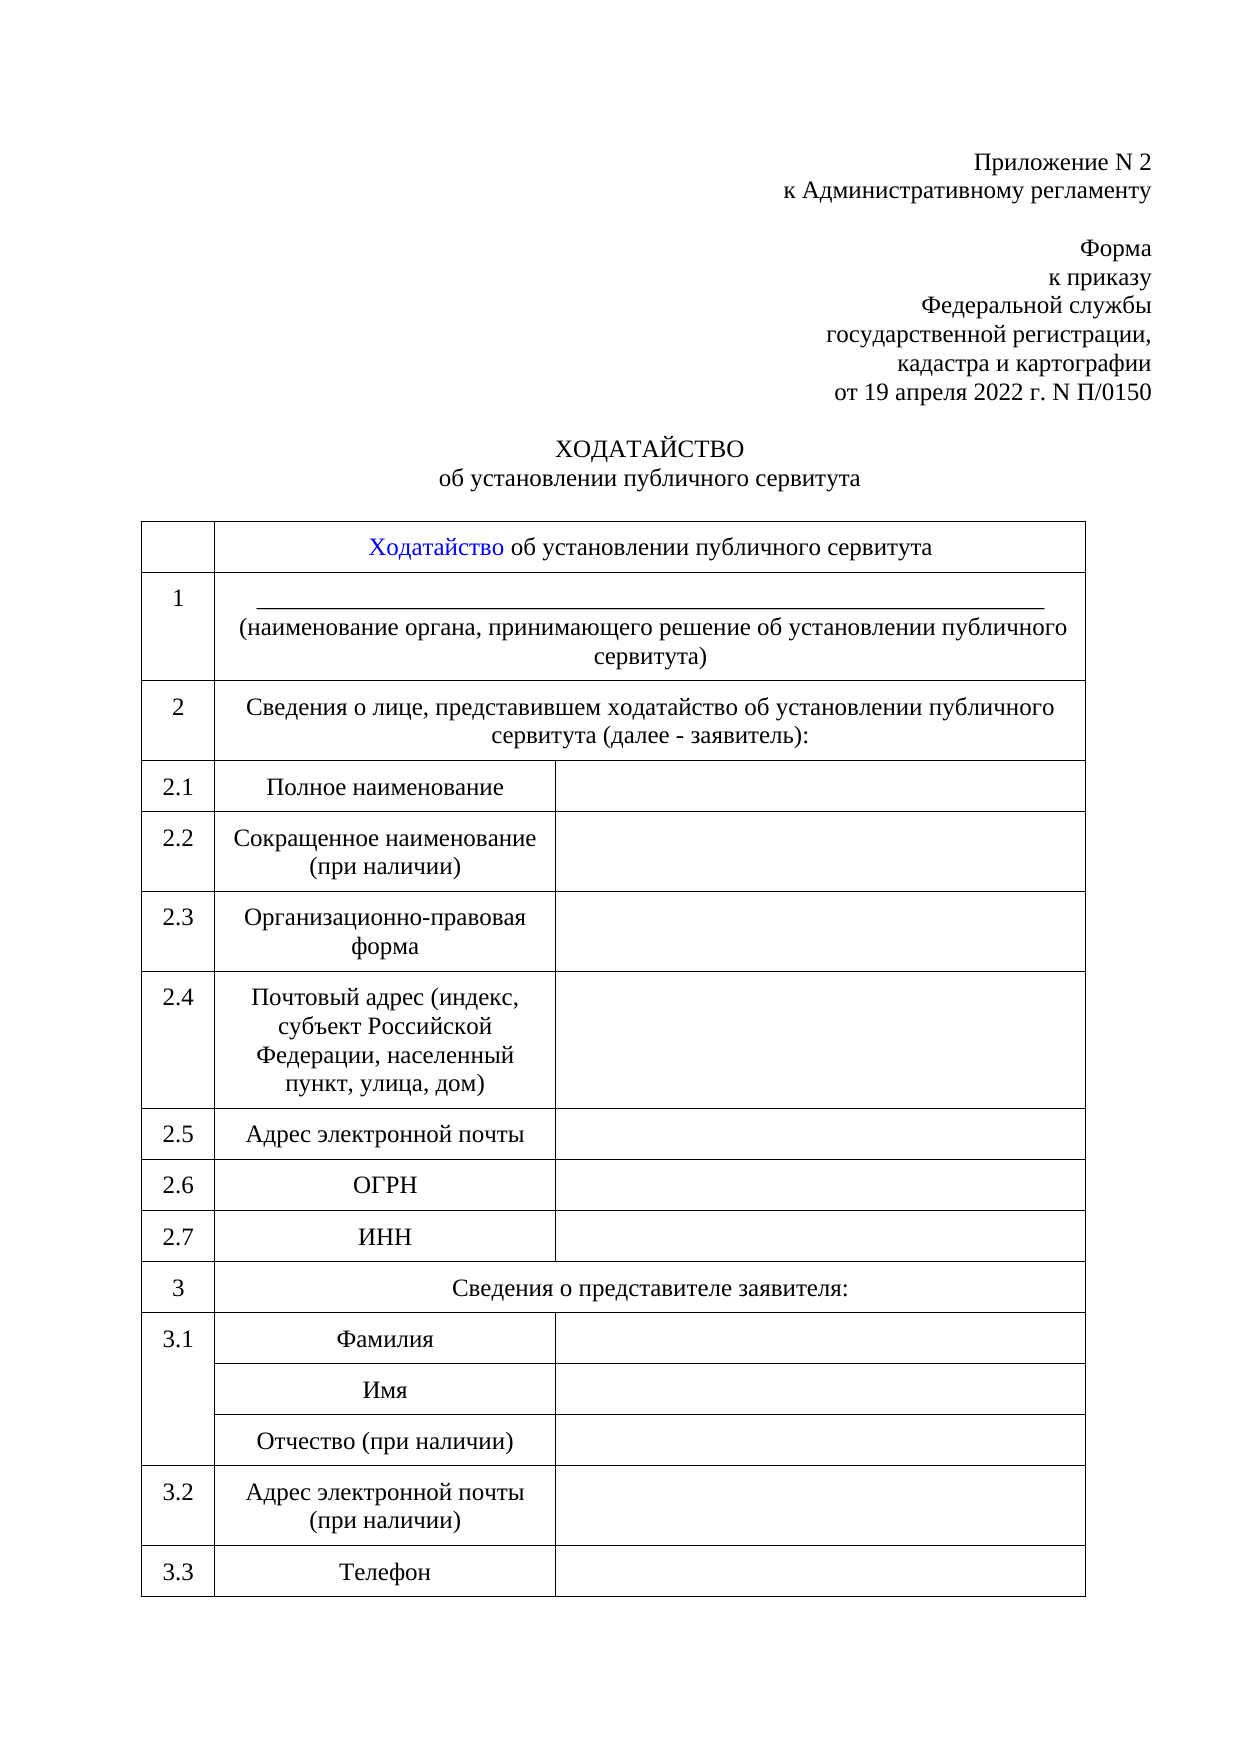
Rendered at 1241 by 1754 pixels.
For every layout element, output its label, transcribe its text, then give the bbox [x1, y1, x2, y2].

text от 19 апреля 2022 г. N П/0150 [148, 377, 1152, 406]
table_cell 1 [142, 573, 214, 680]
table_cell Почтовый адрес (индекс, субъект Российской Федерации, населенный пункт, улица, дом) [215, 972, 555, 1108]
table_cell ИНН [215, 1211, 555, 1261]
table_cell Отчество (при наличии) [215, 1415, 555, 1465]
text к приказу [148, 262, 1152, 291]
table_cell Адрес электронной почты [215, 1109, 555, 1159]
table_cell [556, 1211, 1085, 1261]
table_cell [556, 1546, 1085, 1596]
table_cell [556, 1364, 1085, 1414]
text Форма [148, 233, 1152, 262]
text государственной регистрации, [148, 319, 1152, 348]
table_cell 2 [142, 681, 214, 760]
table_cell [556, 1415, 1085, 1465]
table_cell 3.2 [142, 1466, 214, 1545]
table_cell 2.3 [142, 892, 214, 971]
table_cell [556, 812, 1085, 891]
table_cell 2.4 [142, 972, 214, 1108]
text ХОДАТАЙСТВО [148, 434, 1152, 463]
text Федеральной службы [148, 291, 1152, 319]
text об установлении публичного сервитута [148, 463, 1152, 492]
table_cell 2.2 [142, 812, 214, 891]
text к Административному регламенту [148, 176, 1152, 204]
table_header Ходатайство об установлении публичного сервитута [215, 522, 1085, 572]
table_cell 2.5 [142, 1109, 214, 1159]
table_cell 2.1 [142, 761, 214, 811]
table_cell 3.1 [142, 1313, 214, 1465]
table_cell Полное наименование [215, 761, 555, 811]
table_cell Фамилия [215, 1313, 555, 1363]
table_cell Адрес электронной почты (при наличии) [215, 1466, 555, 1545]
table_cell [556, 1109, 1085, 1159]
table_cell Сокращенное наименование (при наличии) [215, 812, 555, 891]
table_cell [556, 1466, 1085, 1545]
table_cell 3 [142, 1262, 214, 1312]
table_cell [556, 892, 1085, 971]
table_cell Сведения о представителе заявителя: [215, 1262, 1085, 1312]
text кадастра и картографии [148, 348, 1152, 377]
table_cell [556, 1160, 1085, 1210]
table_header [142, 522, 214, 572]
text Приложение N 2 [148, 147, 1152, 176]
table_cell Организационно-правовая форма [215, 892, 555, 971]
table_cell [556, 972, 1085, 1108]
table_cell Сведения о лице, представившем ходатайство об установлении публичного сервитута (далее - заявитель): [215, 681, 1085, 760]
table_cell Телефон [215, 1546, 555, 1596]
table_cell 2.7 [142, 1211, 214, 1261]
table_cell 3.3 [142, 1546, 214, 1596]
table_cell _______________________________________________________________ (наименование органа, принимающего решение об установлении публичного сервитута) [215, 573, 1085, 680]
table_cell Имя [215, 1364, 555, 1414]
table_cell 2.6 [142, 1160, 214, 1210]
table_cell ОГРН [215, 1160, 555, 1210]
table_cell [556, 761, 1085, 811]
table_cell [556, 1313, 1085, 1363]
